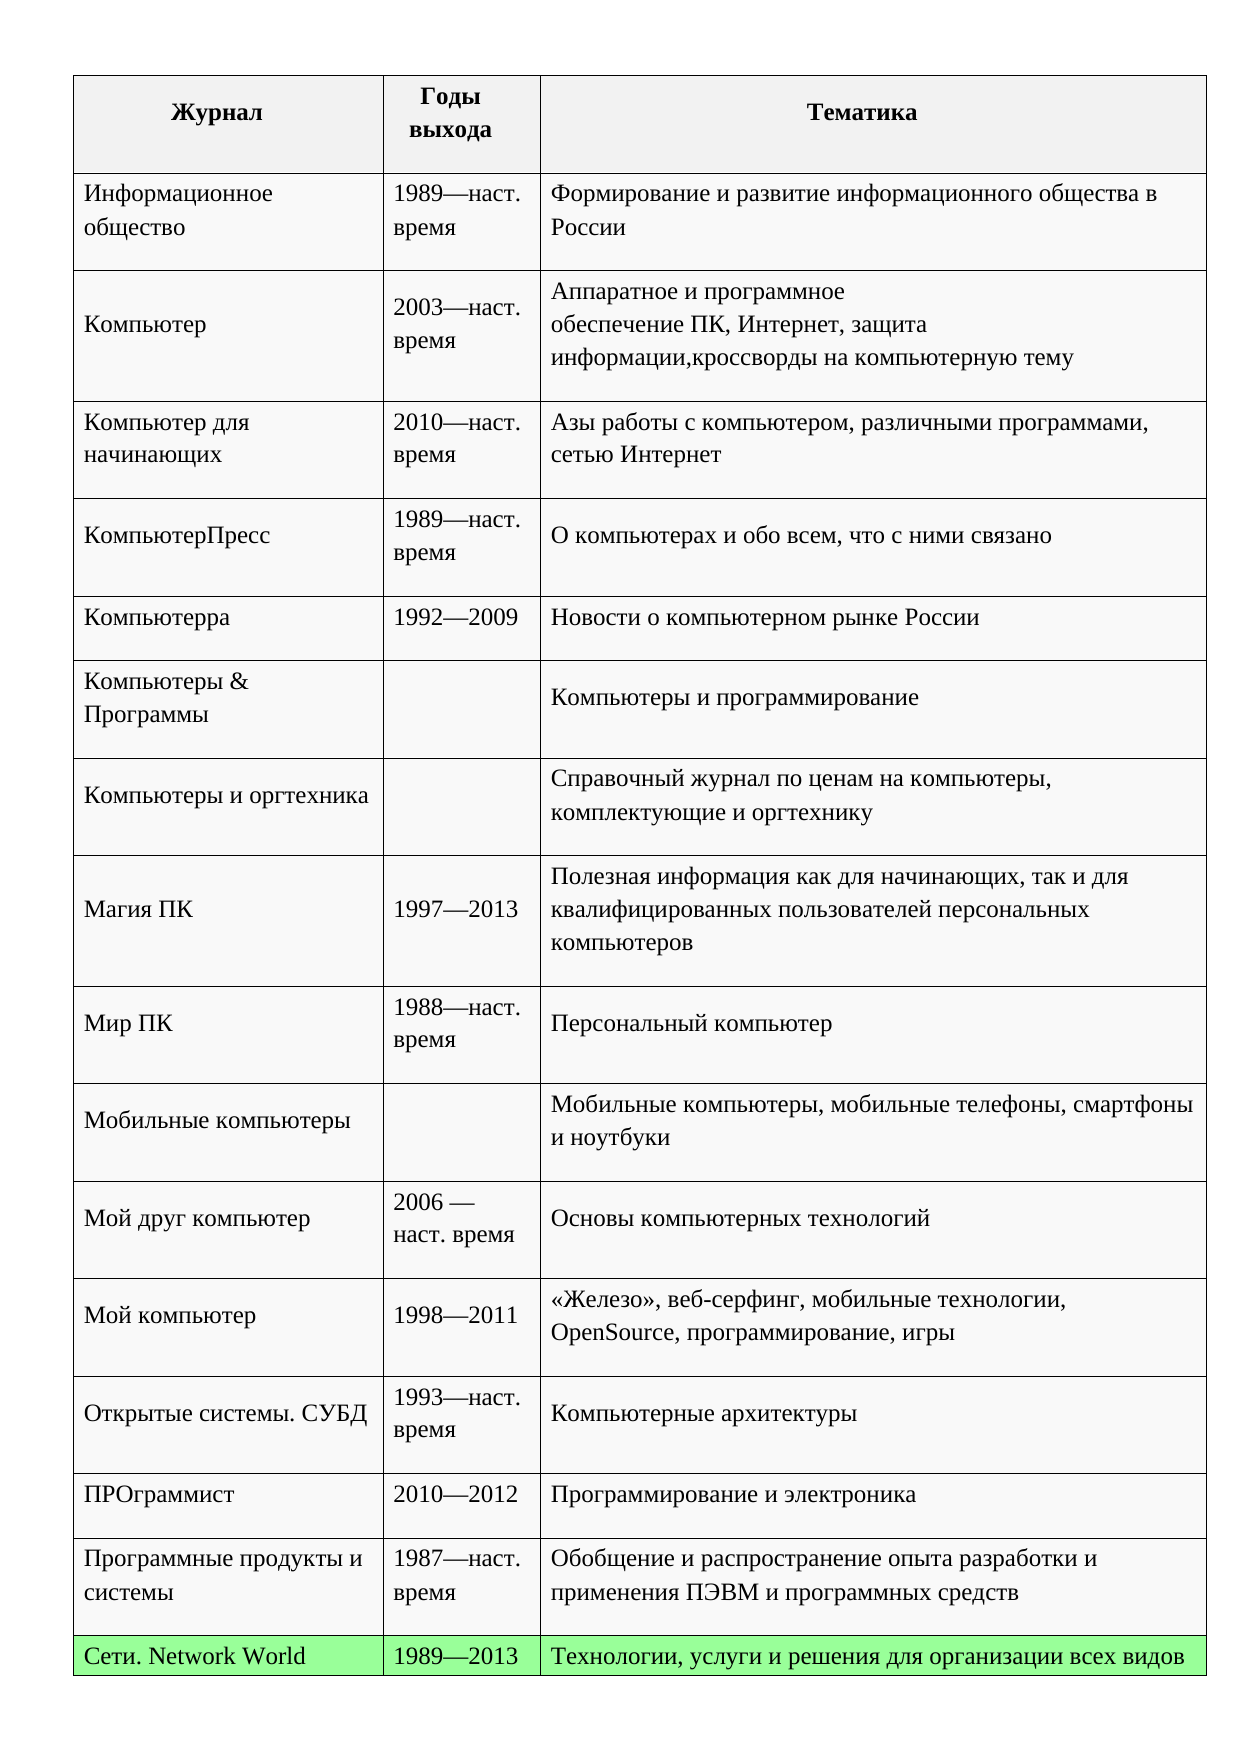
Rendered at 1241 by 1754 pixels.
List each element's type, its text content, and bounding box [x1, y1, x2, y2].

table_cell 1989—2013 [384, 1636, 540, 1675]
table_cell Сети. Network World [74, 1636, 383, 1675]
table_cell ПРОграммист [74, 1474, 383, 1537]
table_cell Основы компьютерных технологий [541, 1182, 1206, 1278]
table_cell Компьютер для начинающих [74, 402, 383, 498]
table_cell Программные продукты и системы [74, 1539, 383, 1635]
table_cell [541, 1636, 1206, 1675]
table_cell 2006 — наст. время [384, 1182, 540, 1278]
table_cell [384, 1084, 540, 1181]
table_cell Компьютеры & Программы [74, 661, 383, 757]
table_cell Мобильные компьютеры, мобильные телефоны, смартфоны и ноутбуки [541, 1084, 1206, 1181]
table_cell КомпьютерПресс [74, 499, 383, 596]
table_cell Магия ПК [74, 856, 383, 986]
table_cell 1992—2009 [384, 597, 540, 660]
table_header Тематика [541, 76, 1206, 172]
table_cell 1997—2013 [384, 856, 540, 986]
table_cell Персональный компьютер [541, 987, 1206, 1083]
table_cell Обобщение и распространение опыта разработки и применения ПЭВМ и программных средств [541, 1539, 1206, 1635]
table_cell Аппаратное и программное обеспечение ПК, Интернет, защита информации,кроссворды на компьютерную тему [541, 271, 1206, 401]
table_cell Компьютеры и оргтехника [74, 759, 383, 855]
table_cell 2010—наст. время [384, 402, 540, 498]
table_cell [384, 759, 540, 855]
table_cell Компьютер [74, 271, 383, 401]
table_cell Открытые системы. СУБД [74, 1377, 383, 1473]
table_cell Компьютерные архитектуры [541, 1377, 1206, 1473]
table_cell Формирование и развитие информационного общества в России [541, 174, 1206, 270]
table_cell Мир ПК [74, 987, 383, 1083]
table_cell Справочный журнал по ценам на компьютеры, комплектующие и оргтехнику [541, 759, 1206, 855]
table_cell Компьютеры и программирование [541, 661, 1206, 757]
table_cell 2010—2012 [384, 1474, 540, 1537]
table_cell Азы работы с компьютером, различными программами, сетью Интернет [541, 402, 1206, 498]
table_cell 1998—2011 [384, 1279, 540, 1376]
table_cell 1988—наст. время [384, 987, 540, 1083]
table_cell Программирование и электроника [541, 1474, 1206, 1537]
table_cell 1987—наст. время [384, 1539, 540, 1635]
table_header Журнал [74, 76, 383, 172]
table_cell Компьютерра [74, 597, 383, 660]
table_cell 1989—наст. время [384, 499, 540, 596]
table_cell 1993—наст. время [384, 1377, 540, 1473]
table_header Годы выхода [384, 76, 540, 172]
table_cell О компьютерах и обо всем, что с ними связано [541, 499, 1206, 596]
table_cell 1989—наст. время [384, 174, 540, 270]
table_cell Полезная информация как для начинающих, так и для квалифицированных пользователей персональных компьютеров [541, 856, 1206, 986]
table_cell 2003—наст. время [384, 271, 540, 401]
table_cell [384, 661, 540, 757]
table_cell «Железо», веб-серфинг, мобильные технологии, OpenSource, программирование, игры [541, 1279, 1206, 1376]
table_cell Информационное общество [74, 174, 383, 270]
table_cell Мобильные компьютеры [74, 1084, 383, 1181]
table_cell Мой друг компьютер [74, 1182, 383, 1278]
table_cell Новости о компьютерном рынке России [541, 597, 1206, 660]
table_cell Мой компьютер [74, 1279, 383, 1376]
